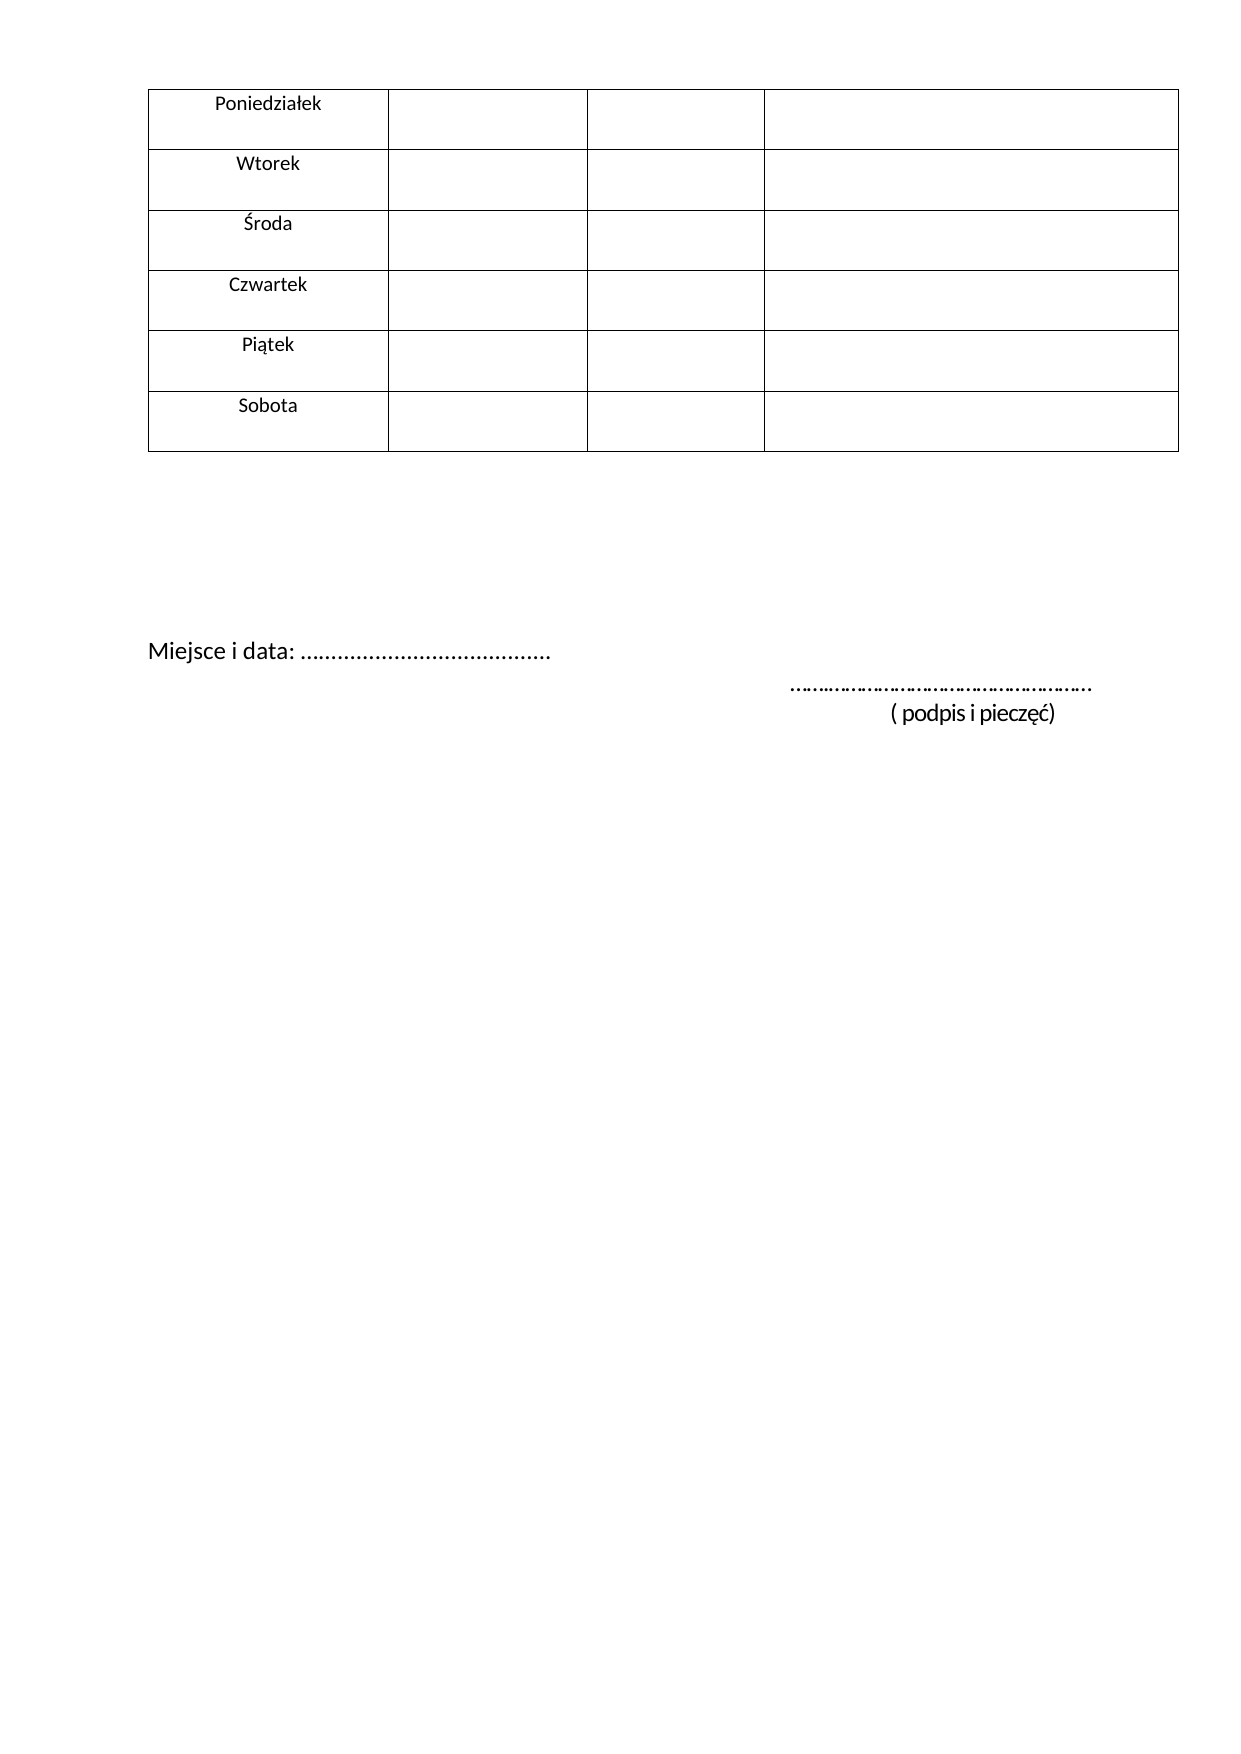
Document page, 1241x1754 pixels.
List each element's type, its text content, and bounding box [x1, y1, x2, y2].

table_cell Wtorek [149, 150, 388, 209]
table_cell [389, 392, 587, 451]
table_cell [765, 331, 1178, 391]
table_cell [389, 211, 587, 270]
table_cell [765, 211, 1178, 270]
text ( podpis i pieczęć) [148, 697, 1093, 728]
table_cell [588, 271, 764, 330]
table_cell [588, 90, 764, 149]
table_cell [389, 150, 587, 209]
table_cell Czwartek [149, 271, 388, 330]
table_cell [588, 211, 764, 270]
table_cell [389, 331, 587, 391]
table_cell [765, 271, 1178, 330]
table_cell [765, 150, 1178, 209]
table_cell [588, 392, 764, 451]
text Miejsce i data: …..................................... [148, 635, 1093, 665]
table_cell [588, 331, 764, 391]
table_cell Sobota [149, 392, 388, 451]
table_cell [588, 150, 764, 209]
table_cell [389, 271, 587, 330]
table_cell Środa [149, 211, 388, 270]
table_cell [765, 90, 1178, 149]
table_cell Poniedziałek [149, 90, 388, 149]
table_cell Piątek [149, 331, 388, 391]
text …….………………………………………… [148, 667, 1093, 697]
table_cell [389, 90, 587, 149]
table_cell [765, 392, 1178, 451]
